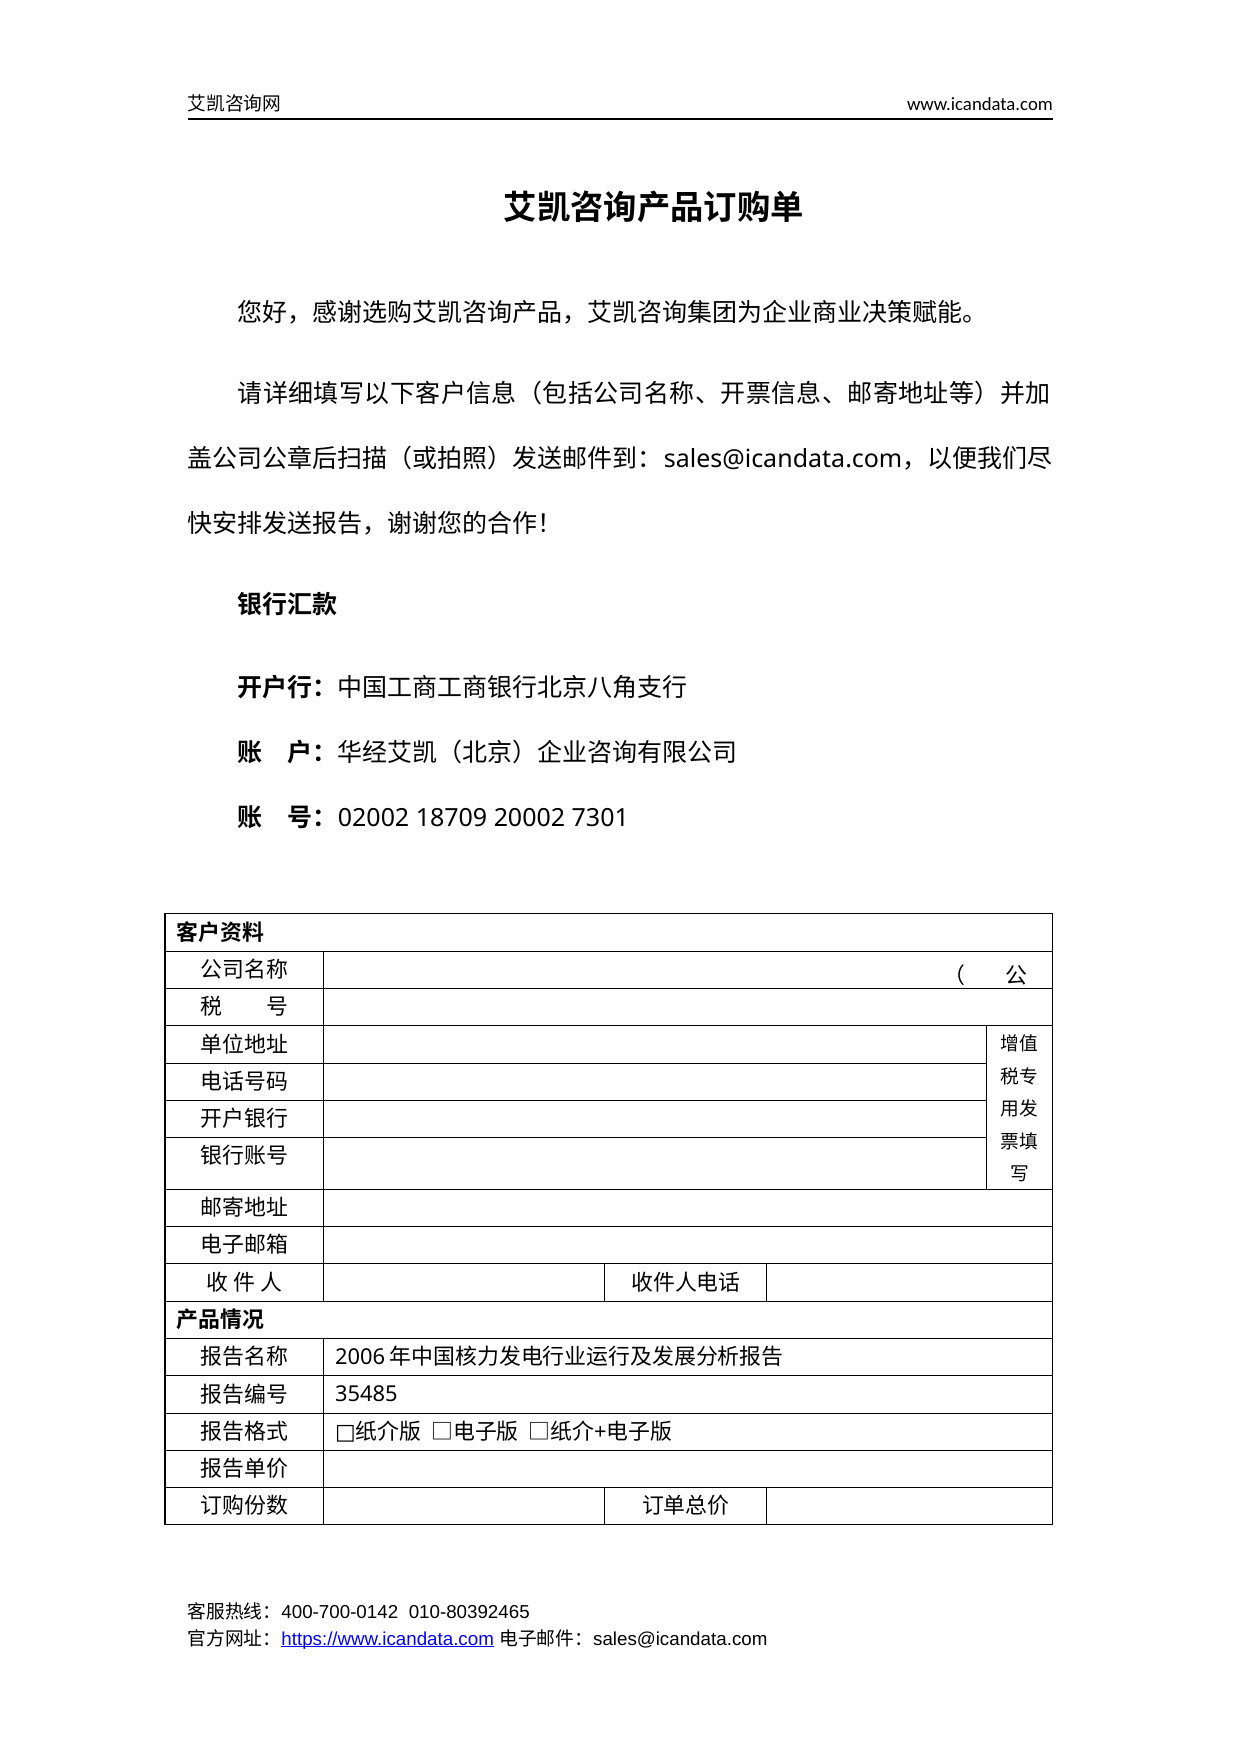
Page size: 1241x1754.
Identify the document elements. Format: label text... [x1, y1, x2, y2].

table_cell 订购份数 [166, 1488, 323, 1524]
table_cell [324, 1026, 986, 1062]
text 请详细填写以下客户信息（包括公司名称、开票信息、邮寄地址等）并加盖公司公章后扫描（或拍照）发送邮件到：sales@icandata.com，以便我们尽快安排发送报告，谢谢您的合作！ [187, 359, 1053, 554]
text 账 号：02002 18709 20002 7301 [187, 783, 1053, 848]
table_cell □纸介版 □电子版 □纸介+电子版 [324, 1414, 1052, 1450]
text 您好，感谢选购艾凯咨询产品，艾凯咨询集团为企业商业决策赋能。 [187, 278, 1053, 343]
table_cell [324, 989, 1052, 1025]
text 艾凯咨询产品订购单 [187, 172, 1053, 237]
table_cell 增值税专用发票填写 [987, 1026, 1052, 1189]
table_cell 公司名称 [166, 952, 323, 988]
table_cell 报告单价 [166, 1451, 323, 1487]
table_cell [324, 1190, 1052, 1226]
table_cell 35485 [324, 1376, 1052, 1412]
table_cell 电子邮箱 [166, 1227, 323, 1263]
table_cell 电话号码 [166, 1064, 323, 1100]
text 开户行：中国工商工商银行北京八角支行 [187, 653, 1053, 718]
table_cell 报告名称 [166, 1339, 323, 1375]
table_cell [324, 1488, 604, 1524]
table_cell [324, 1264, 604, 1301]
table_cell 邮寄地址 [166, 1190, 323, 1226]
table_header 客户资料 [166, 914, 1052, 951]
table_cell [324, 1064, 986, 1100]
table_cell 报告格式 [166, 1414, 323, 1450]
table_cell 税 号 [166, 989, 323, 1025]
table_cell 收件人电话 [605, 1264, 766, 1301]
table_cell [767, 1488, 1052, 1524]
table_cell [324, 1101, 986, 1137]
table_cell [324, 952, 1052, 988]
table_cell 收 件 人 [166, 1264, 323, 1301]
table_cell [324, 1227, 1052, 1263]
table_cell 2006年中国核力发电行业运行及发展分析报告 [324, 1339, 1052, 1375]
text 银行汇款 [187, 570, 1053, 635]
table_cell [767, 1264, 1052, 1301]
table_cell [324, 1451, 1052, 1487]
table_cell 银行账号 [166, 1138, 323, 1189]
table_cell 单位地址 [166, 1026, 323, 1062]
table_cell 报告编号 [166, 1376, 323, 1412]
table_cell 产品情况 [166, 1302, 1052, 1338]
table_cell 订单总价 [605, 1488, 766, 1524]
table_cell [324, 1138, 986, 1189]
text 账 户：华经艾凯（北京）企业咨询有限公司 [187, 718, 1053, 783]
table_cell 开户银行 [166, 1101, 323, 1137]
